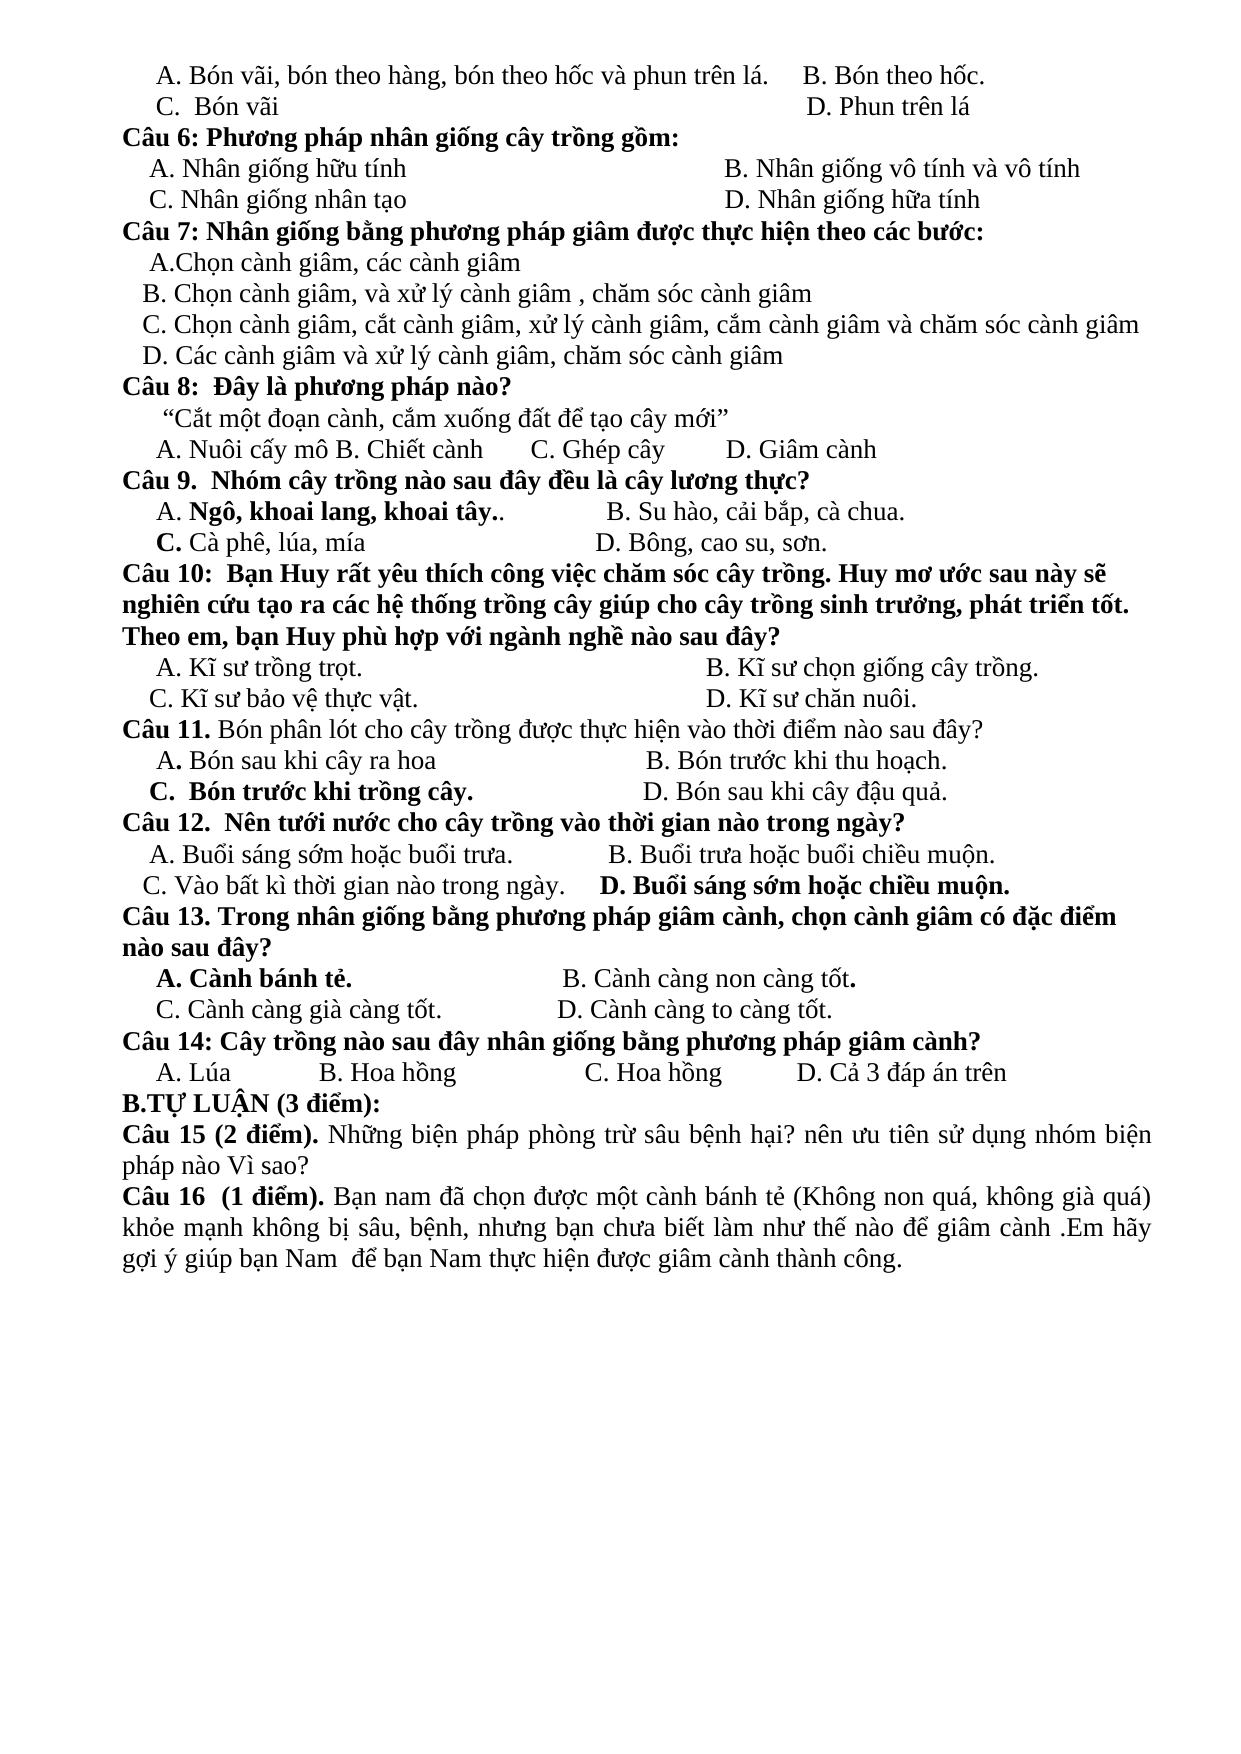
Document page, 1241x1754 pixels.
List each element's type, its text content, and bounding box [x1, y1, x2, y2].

text Câu 8: Đây là phương pháp nào? [122, 371, 1153, 402]
text A. Ngô, khoai lang, khoai tây.. B. Su hào, cải bắp, cà chua. [122, 495, 1153, 526]
text Câu 14: Cây trồng nào sau đây nhân giống bằng phương pháp giâm cành? [122, 1024, 1153, 1056]
text A. Bón vãi, bón theo hàng, bón theo hốc và phun trên lá. B. Bón theo hốc. [122, 59, 1153, 90]
text C. Cành càng già càng tốt. D. Cành càng to càng tốt. [122, 993, 1153, 1024]
text C. Cà phê, lúa, mía D. Bông, cao su, sơn. [122, 526, 1153, 557]
text C. Kĩ sư bảo vệ thực vật. D. Kĩ sư chăn nuôi. [122, 682, 1153, 713]
text Câu 12. Nên tưới nước cho cây trồng vào thời gian nào trong ngày? [122, 807, 1153, 838]
text Câu 13. Trong nhân giống bằng phương pháp giâm cành, chọn cành giâm có đặc điểm nào sau đây? [122, 900, 1153, 962]
text Câu 10: Bạn Huy rất yêu thích công việc chăm sóc cây trồng. Huy mơ ước sau này sẽ nghiên cứu tạo ra các hệ thống trồng cây giúp cho cây trồng sinh trưởng, phát triển tốt. Theo em, bạn Huy phù hợp với ngành nghề nào sau đây? [122, 557, 1153, 651]
text B. Chọn cành giâm, và xử lý cành giâm , chăm sóc cành giâm [122, 277, 1153, 308]
text A. Buổi sáng sớm hoặc buổi trưa. B. Buổi trưa hoặc buổi chiều muộn. [122, 838, 1153, 869]
text Câu 16 (1 điểm). Bạn nam đã chọn được một cành bánh tẻ (Không non quá, không già quá) khỏe mạnh không bị sâu, bệnh, nhưng bạn chưa biết làm như thế nào để giâm cành .Em hãy gợi ý giúp bạn Nam để bạn Nam thực hiện được giâm cành thành công. [122, 1180, 1153, 1274]
text A. Lúa B. Hoa hồng C. Hoa hồng D. Cả 3 đáp án trên [122, 1056, 1153, 1087]
text Câu 9. Nhóm cây trồng nào sau đây đều là cây lương thực? [122, 464, 1153, 495]
text C. Bón trước khi trồng cây. D. Bón sau khi cây đậu quả. [122, 775, 1153, 807]
text A. Nuôi cấy mô B. Chiết cành C. Ghép cây D. Giâm cành [122, 433, 1153, 464]
text “Cắt một đoạn cành, cắm xuống đất để tạo cây mới” [122, 402, 1153, 433]
text A. Kĩ sư trồng trọt. B. Kĩ sư chọn giống cây trồng. [122, 651, 1153, 682]
text Câu 11. Bón phân lót cho cây trồng được thực hiện vào thời điểm nào sau đây? [122, 713, 1153, 744]
text D. Các cành giâm và xử lý cành giâm, chăm sóc cành giâm [122, 339, 1153, 371]
text B.TỰ LUẬN (3 điểm): [122, 1087, 1153, 1118]
text A.Chọn cành giâm, các cành giâm [122, 246, 1153, 277]
text A. Nhân giống hữu tính B. Nhân giống vô tính và vô tính [122, 152, 1153, 184]
text Câu 7: Nhân giống bằng phương pháp giâm được thực hiện theo các bước: [122, 215, 1153, 246]
text C. Vào bất kì thời gian nào trong ngày. D. Buổi sáng sớm hoặc chiều muộn. [122, 869, 1153, 900]
text C. Nhân giống nhân tạo D. Nhân giống hữa tính [122, 184, 1153, 215]
text C. Chọn cành giâm, cắt cành giâm, xử lý cành giâm, cắm cành giâm và chăm sóc cành giâm [122, 308, 1153, 339]
text A. Cành bánh tẻ. B. Cành càng non càng tốt. [122, 962, 1153, 993]
text A. Bón sau khi cây ra hoa B. Bón trước khi thu hoạch. [122, 744, 1153, 775]
text C. Bón vãi D. Phun trên lá [122, 90, 1153, 121]
text Câu 6: Phương pháp nhân giống cây trồng gồm: [122, 121, 1153, 152]
text Câu 15 (2 điểm). Những biện pháp phòng trừ sâu bệnh hại? nên ưu tiên sử dụng nhóm biện pháp nào Vì sao? [122, 1118, 1153, 1180]
